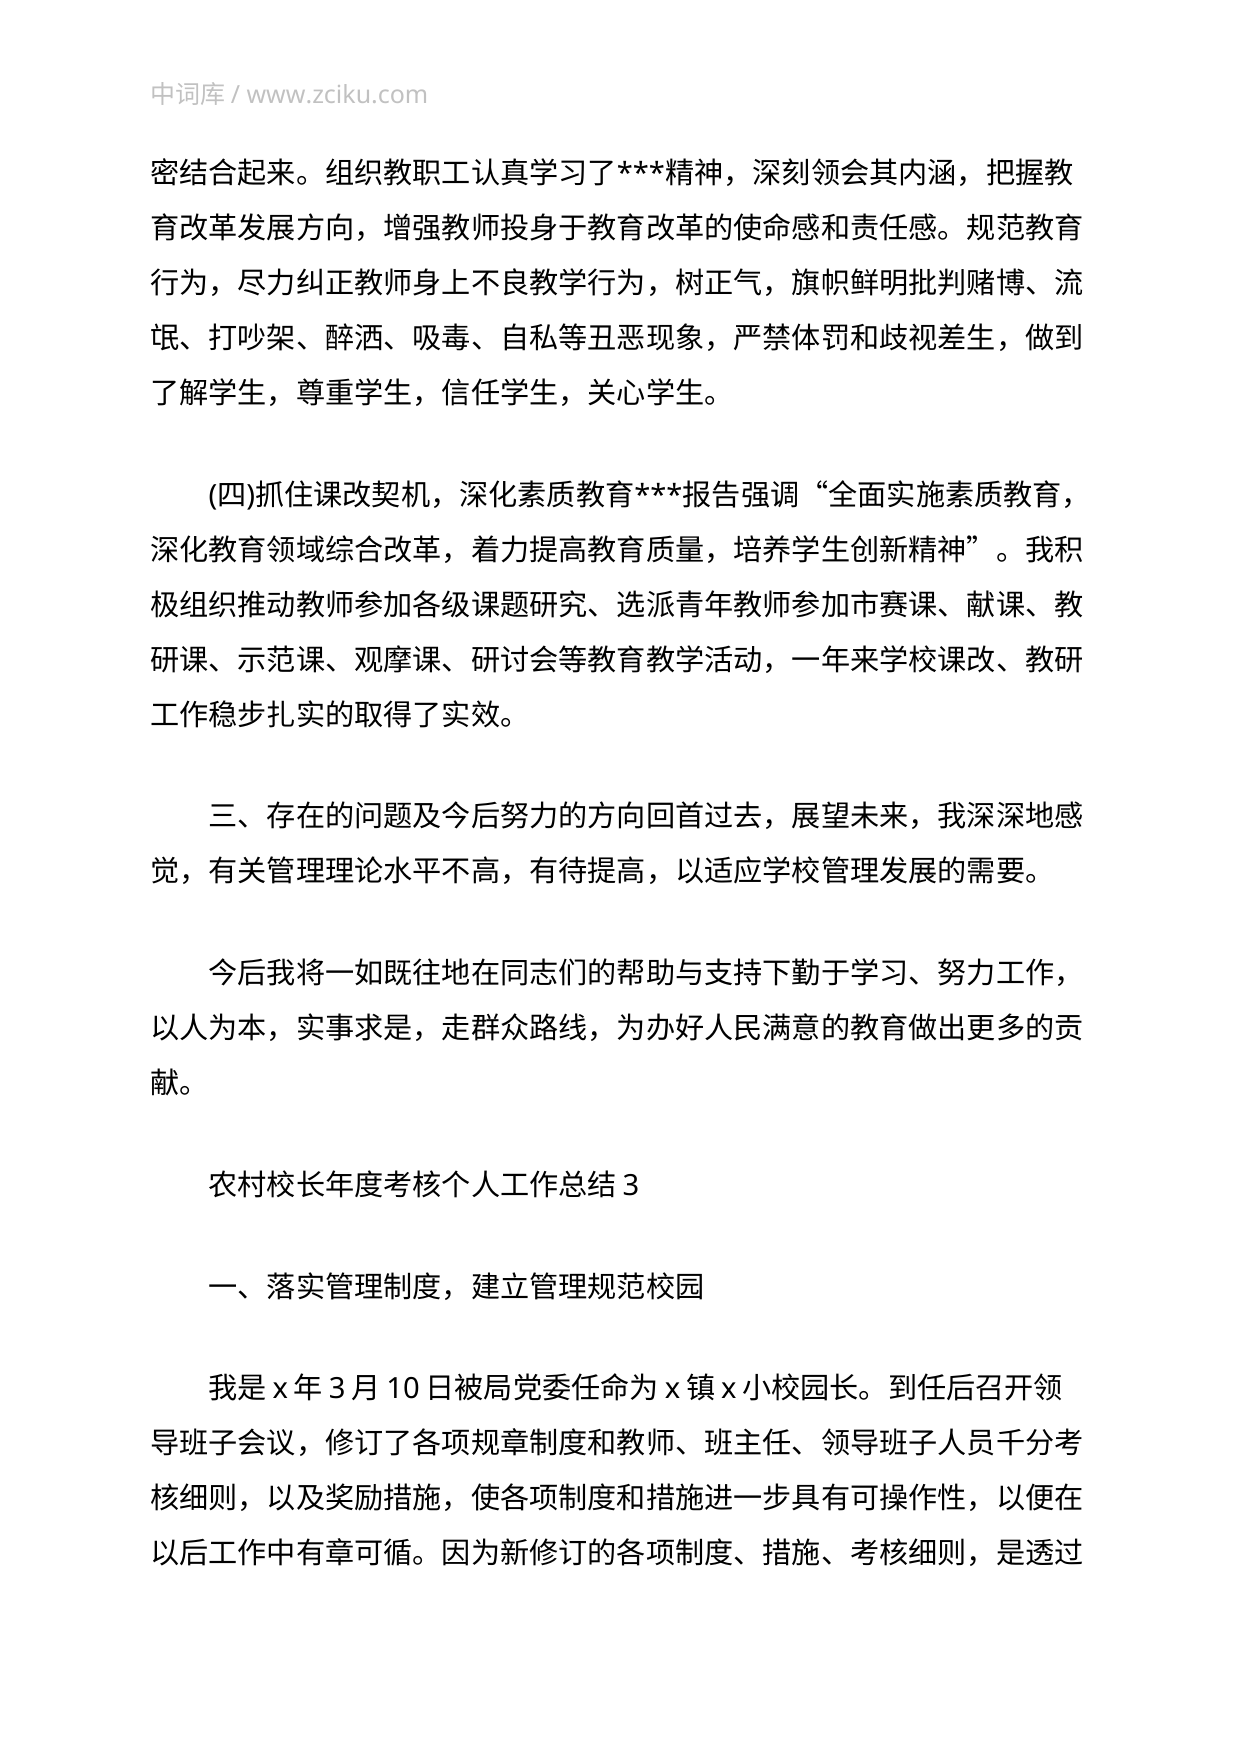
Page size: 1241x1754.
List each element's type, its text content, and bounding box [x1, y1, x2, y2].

text 三、存在的问题及今后努力的方向回首过去，展望未来，我深深地感觉，有关管理理论水平不高，有待提高，以适应学校管理发展的需要。 [150, 793, 1090, 890]
text 一、落实管理制度，建立管理规范校园 [150, 1263, 1090, 1305]
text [150, 150, 1090, 412]
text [150, 1365, 1090, 1572]
text 农村校长年度考核个人工作总结3 [150, 1161, 1090, 1203]
text (四)抓住课改契机，深化素质教育***报告强调“全面实施素质教育，深化教育领域综合改革，着力提高教育质量，培养学生创新精神”。我积极组织推动教师参加各级课题研究、选派青年教师参加市赛课、献课、教研课、示范课、观摩课、研讨会等教育教学活动，一年来学校课改、教研工作稳步扎实的取得了实效。 [150, 471, 1090, 733]
text 今后我将一如既往地在同志们的帮助与支持下勤于学习、努力工作，以人为本，实事求是，走群众路线，为办好人民满意的教育做出更多的贡献。 [150, 949, 1090, 1102]
